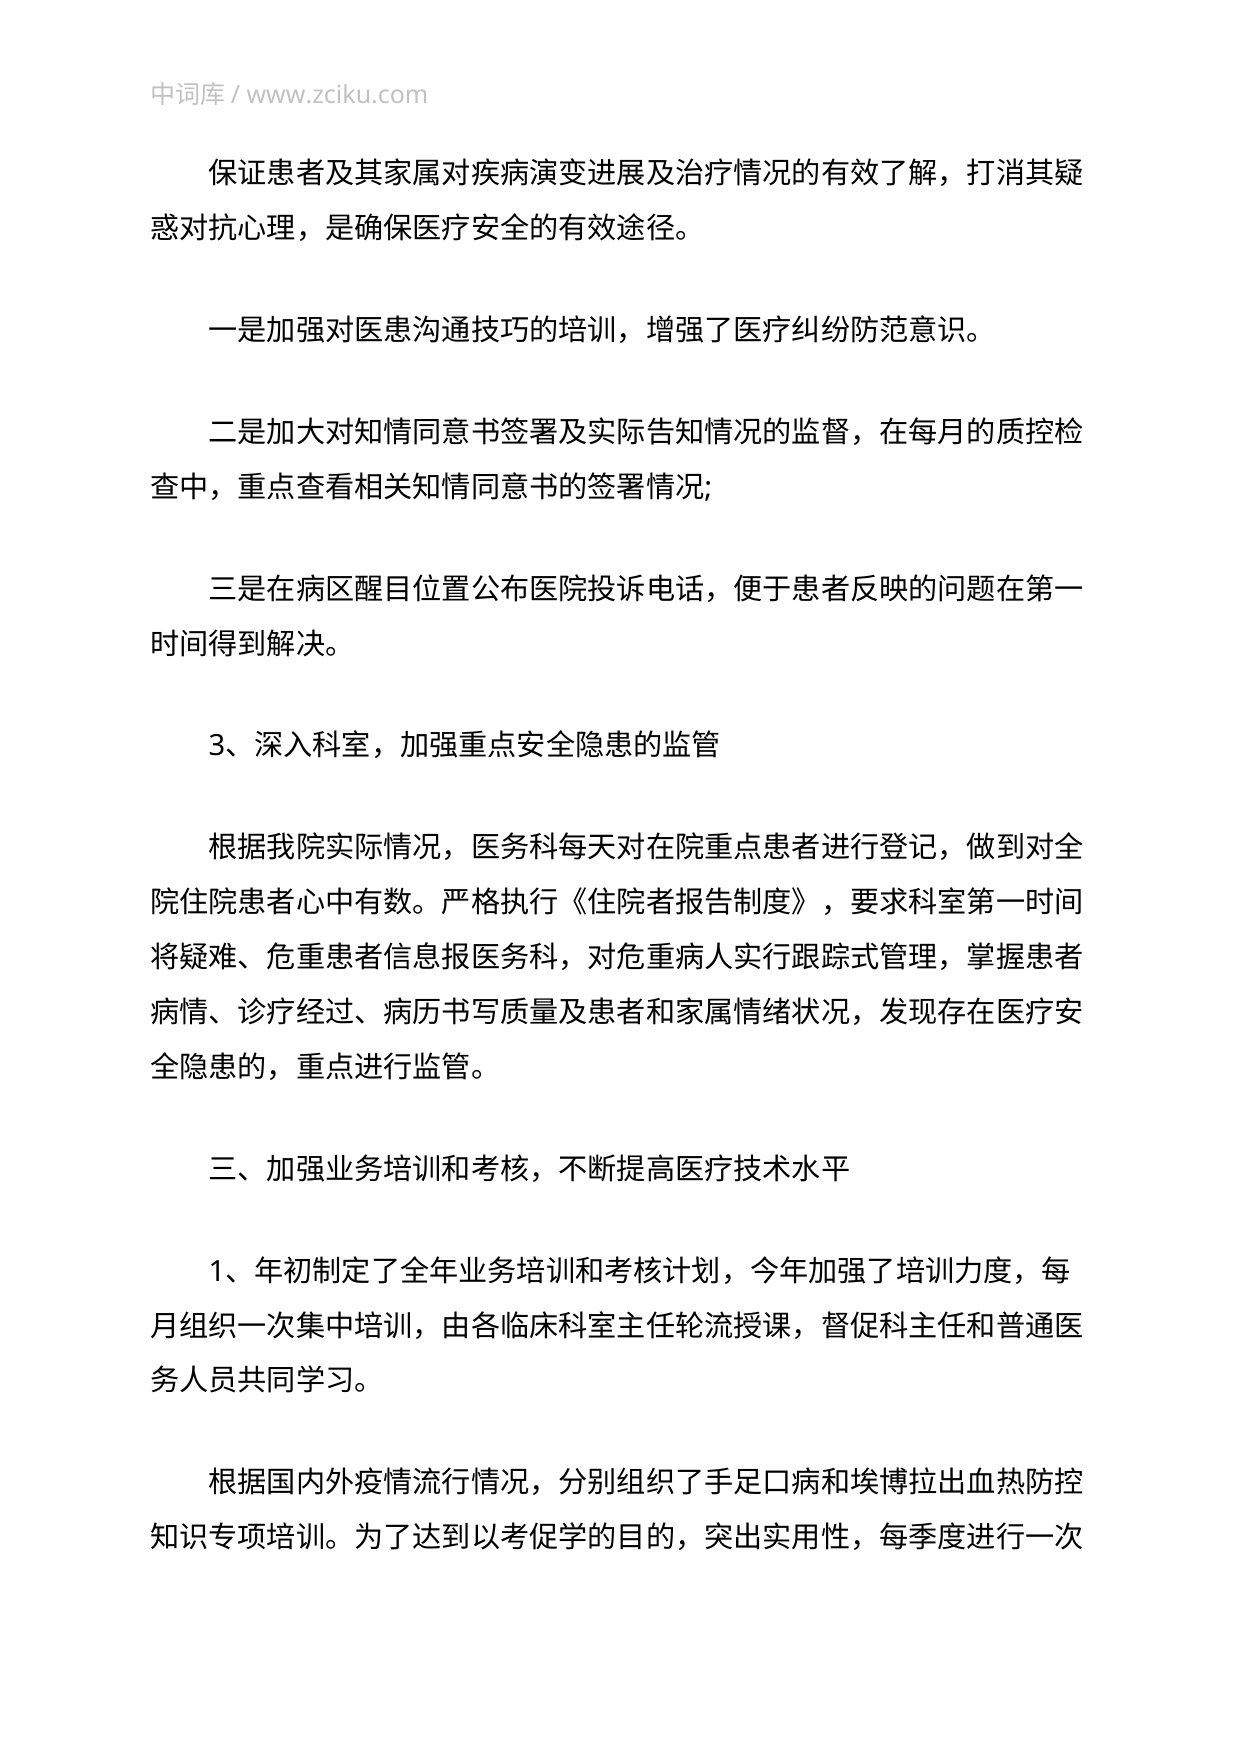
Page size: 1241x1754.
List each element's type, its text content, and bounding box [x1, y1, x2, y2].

text 二是加大对知情同意书签署及实际告知情况的监督，在每月的质控检查中，重点查看相关知情同意书的签署情况; [150, 408, 1090, 506]
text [150, 1459, 1090, 1556]
text 3、深入科室，加强重点安全隐患的监管 [150, 722, 1090, 764]
text 一是加强对医患沟通技巧的培训，增强了医疗纠纷防范意识。 [150, 307, 1090, 349]
text 三、加强业务培训和考核，不断提高医疗技术水平 [150, 1145, 1090, 1188]
text 三是在病区醒目位置公布医院投诉电话，便于患者反映的问题在第一时间得到解决。 [150, 565, 1090, 662]
text 保证患者及其家属对疾病演变进展及治疗情况的有效了解，打消其疑惑对抗心理，是确保医疗安全的有效途径。 [150, 150, 1090, 247]
text 根据我院实际情况，医务科每天对在院重点患者进行登记，做到对全院住院患者心中有数。严格执行《住院者报告制度》，要求科室第一时间将疑难、危重患者信息报医务科，对危重病人实行跟踪式管理，掌握患者病情、诊疗经过、病历书写质量及患者和家属情绪状况，发现存在医疗安全隐患的，重点进行监管。 [150, 824, 1090, 1086]
text 1、年初制定了全年业务培训和考核计划，今年加强了培训力度，每月组织一次集中培训，由各临床科室主任轮流授课，督促科主任和普通医务人员共同学习。 [150, 1247, 1090, 1399]
